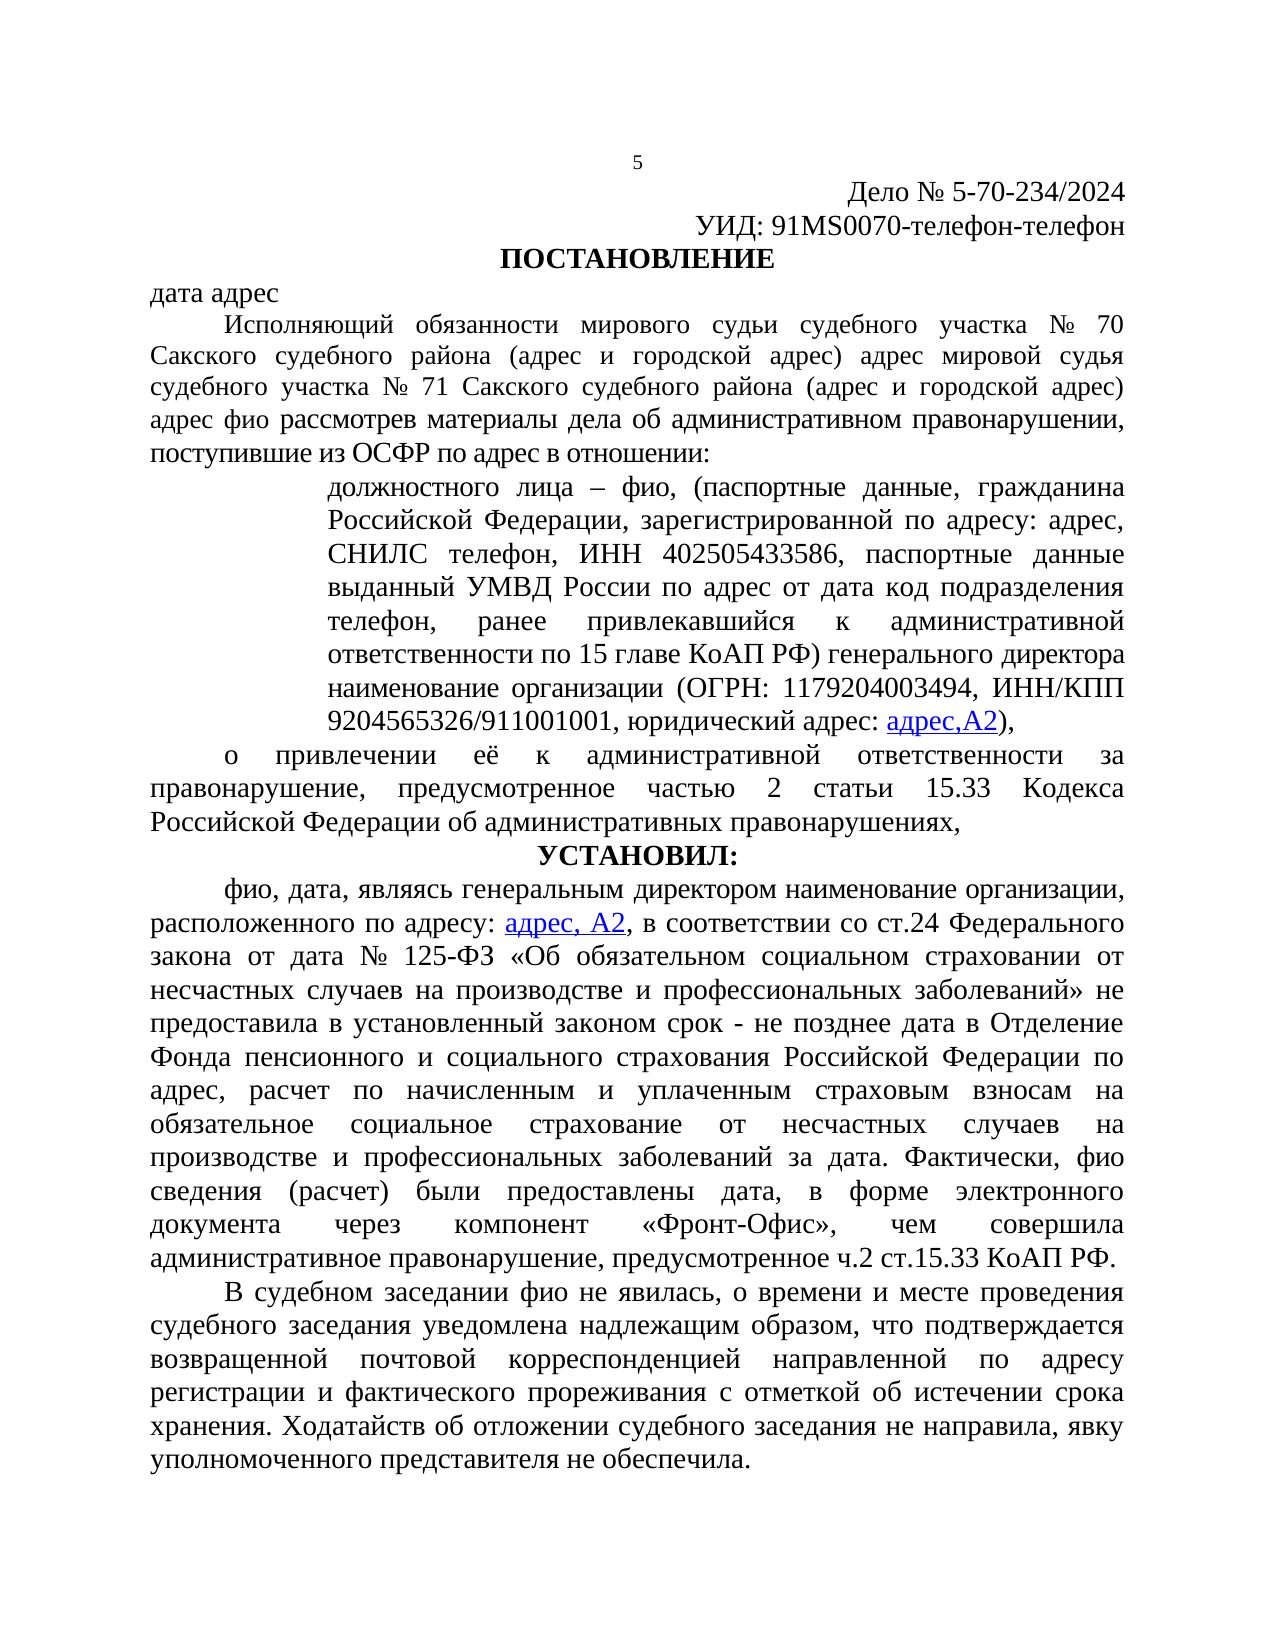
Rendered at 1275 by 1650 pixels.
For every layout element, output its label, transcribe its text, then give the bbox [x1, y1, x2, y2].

text УИД: 91MS0070-телефон-телефон [150, 208, 1125, 241]
subtitle ПОСТАНОВЛЕНИЕ [150, 241, 1125, 275]
text Дело № 5-70-234/2024 [150, 174, 1125, 208]
text В судебном заседании фио не явилась, о времени и месте проведения судебного заседания уведомлена надлежащим образом, что подтверждается возвращенной почтовой корреспонденцией направленной по адресу регистрации и фактического прореживания с отметкой об истечении срока хранения. Ходатайств об отложении судебного заседания не направила, явку уполномоченного представителя не обеспечила. [150, 1274, 1125, 1475]
text 5 [150, 150, 1125, 174]
text дата адрес [150, 275, 1125, 308]
text Исполняющий обязанности мирового судьи судебного участка № 70 Сакского судебного района (адрес и городской адрес) адрес мировой судья судебного участка № 71 Сакского судебного района (адрес и городской адрес) адрес фио рассмотрев материалы дела об административном правонарушении, поступившие из ОСФР по адрес в отношении: [150, 308, 1125, 469]
text УСТАНОВИЛ: [150, 838, 1125, 871]
text о привлечении её к административной ответственности за правонарушение, предусмотренное частью 2 статьи 15.33 Кодекса Российской Федерации об административных правонарушениях, [150, 737, 1125, 838]
text должностного лица – фио, (паспортные данные, гражданина Российской Федерации, зарегистрированной по адресу: адрес, СНИЛС телефон, ИНН 402505433586, паспортные данные выданный УМВД России по адрес от дата код подразделения телефон, ранее привлекавшийся к административной ответственности по 15 главе КоАП РФ) генерального директора наименование организации (ОГРН: 1179204003494, ИНН/КПП 9204565326/911001001, юридический адрес: адрес,А2), [327, 469, 1125, 737]
text фио, дата, являясь генеральным директором наименование организации, расположенного по адресу: адрес, А2, в соответствии со ст.24 Федерального закона от дата № 125-ФЗ «Об обязательном социальном страховании от несчастных случаев на производстве и профессиональных заболеваний» не предоставила в установленный законом срок - не позднее дата в Отделение Фонда пенсионного и социального страхования Российской Федерации по адрес, расчет по начисленным и уплаченным страховым взносам на обязательное социальное страхование от несчастных случаев на производстве и профессиональных заболеваний за дата. Фактически, фио сведения (расчет) были предоставлены дата, в форме электронного документа через компонент «Фронт-Офис», чем совершила административное правонарушение, предусмотренное ч.2 ст.15.33 КоАП РФ. [150, 871, 1125, 1274]
